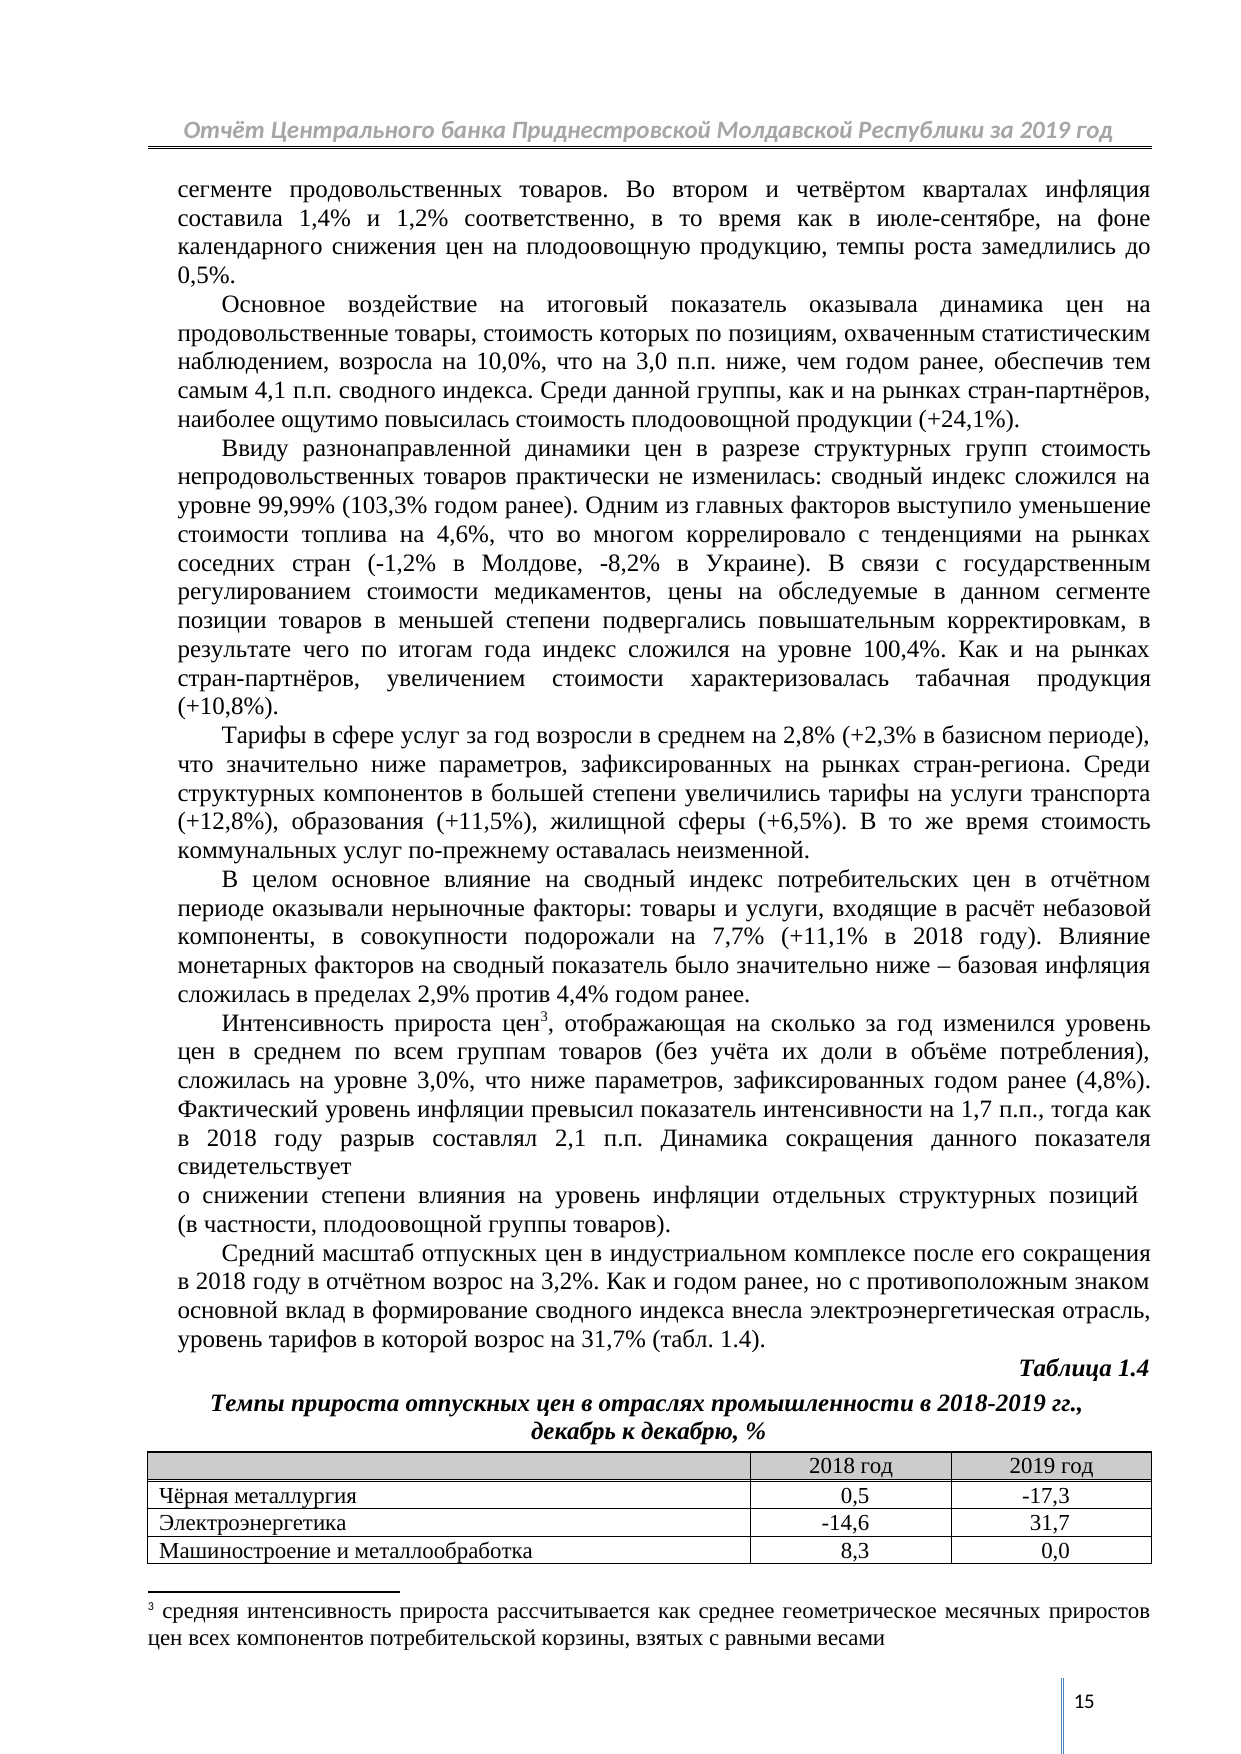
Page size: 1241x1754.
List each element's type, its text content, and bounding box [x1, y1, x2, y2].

table_cell 31,7 [952, 1509, 1151, 1536]
text Тарифы в сфере услуг за год возросли в среднем на 2,8% (+2,3% в базисном периоде), что значительно ниже параметров, зафиксированных на рынках стран-региона. Среди структурных компонентов в большей степени увеличились тарифы на услуги транспорта (+12,8%), образования (+11,5%), жилищной сферы (+6,5%). В то же время стоимость коммунальных услуг по-прежнему оставалась неизменной. [177, 720, 1152, 864]
text Основное воздействие на итоговый показатель оказывала динамика цен на продовольственные товары, стоимость которых по позициям, охваченным статистическим наблюдением, возросла на 10,0%, что на 3,0 п.п. ниже, чем годом ранее, обеспечив тем самым 4,1 п.п. сводного индекса. Среди данной группы, как и на рынках стран-партнёров, наиболее ощутимо повысилась стоимость плодоовощной продукции (+24,1%). [177, 289, 1152, 433]
table_cell 0,0 [952, 1537, 1151, 1563]
table_cell 0,5 [751, 1482, 951, 1508]
text Таблица 1.4 [177, 1353, 1152, 1381]
text Интенсивность прироста цен, отображающая на сколько за год изменился уровень цен в среднем по всем группам товаров (без учёта их доли в объёме потребления), сложилась на уровне 3,0%, что ниже параметров, зафиксированных годом ранее (4,8%). Фактический уровень инфляции превысил показатель интенсивности на 1,7 п.п., тогда как в 2018 году разрыв составлял 2,1 п.п. Динамика сокращения данного показателя свидетельствует о снижении степени влияния на уровень инфляции отдельных структурных позиций (в частности, плодоовощной группы товаров). [177, 1008, 1152, 1238]
text Средний масштаб отпускных цен в индустриальном комплексе после его сокращения в 2018 году в отчётном возрос на 3,2%. Как и годом ранее, но с противоположным знаком основной вклад в формирование сводного индекса внесла электроэнергетическая отрасль, уровень тарифов в которой возрос на 31,7% (табл. 1.4). [177, 1238, 1152, 1353]
table_cell -14,6 [751, 1509, 951, 1536]
table_cell Электроэнергетика [148, 1509, 750, 1536]
text Ввиду разнонаправленной динамики цен в разрезе структурных групп стоимость непродовольственных товаров практически не изменилась: сводный индекс сложился на уровне 99,99% (103,3% годом ранее). Одним из главных факторов выступило уменьшение стоимости топлива на 4,6%, что во многом коррелировало с тенденциями на рынках соседних стран (-1,2% в Молдове, -8,2% в Украине). В связи с государственным регулированием стоимости медикаментов, цены на обследуемые в данном сегменте позиции товаров в меньшей степени подвергались повышательным корректировкам, в результате чего по итогам года индекс сложился на уровне 100,4%. Как и на рынках стран-партнёров, увеличением стоимости характеризовалась табачная продукция (+10,8%). [177, 433, 1152, 720]
table_header [148, 1453, 750, 1479]
text В целом основное влияние на сводный индекс потребительских цен в отчётном периоде оказывали нерыночные факторы: товары и услуги, входящие в расчёт небазовой компоненты, в совокупности подорожали на 7,7% (+11,1% в 2018 году). Влияние монетарных факторов на сводный показатель было значительно ниже – базовая инфляция сложилась в пределах 2,9% против 4,4% годом ранее. [177, 864, 1152, 1008]
table_header 2018 год [751, 1453, 951, 1479]
text Темпы прироста отпускных цен в отраслях промышленности в 2018-2019 гг., декабрь к декабрю, % [148, 1388, 1152, 1445]
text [177, 174, 1152, 289]
table_cell Чёрная металлургия [148, 1482, 750, 1508]
table_cell Машиностроение и металлообработка [148, 1537, 750, 1563]
table_cell -17,3 [952, 1482, 1151, 1508]
table_cell 8,3 [751, 1537, 951, 1563]
table_header 2019 год [952, 1453, 1151, 1479]
